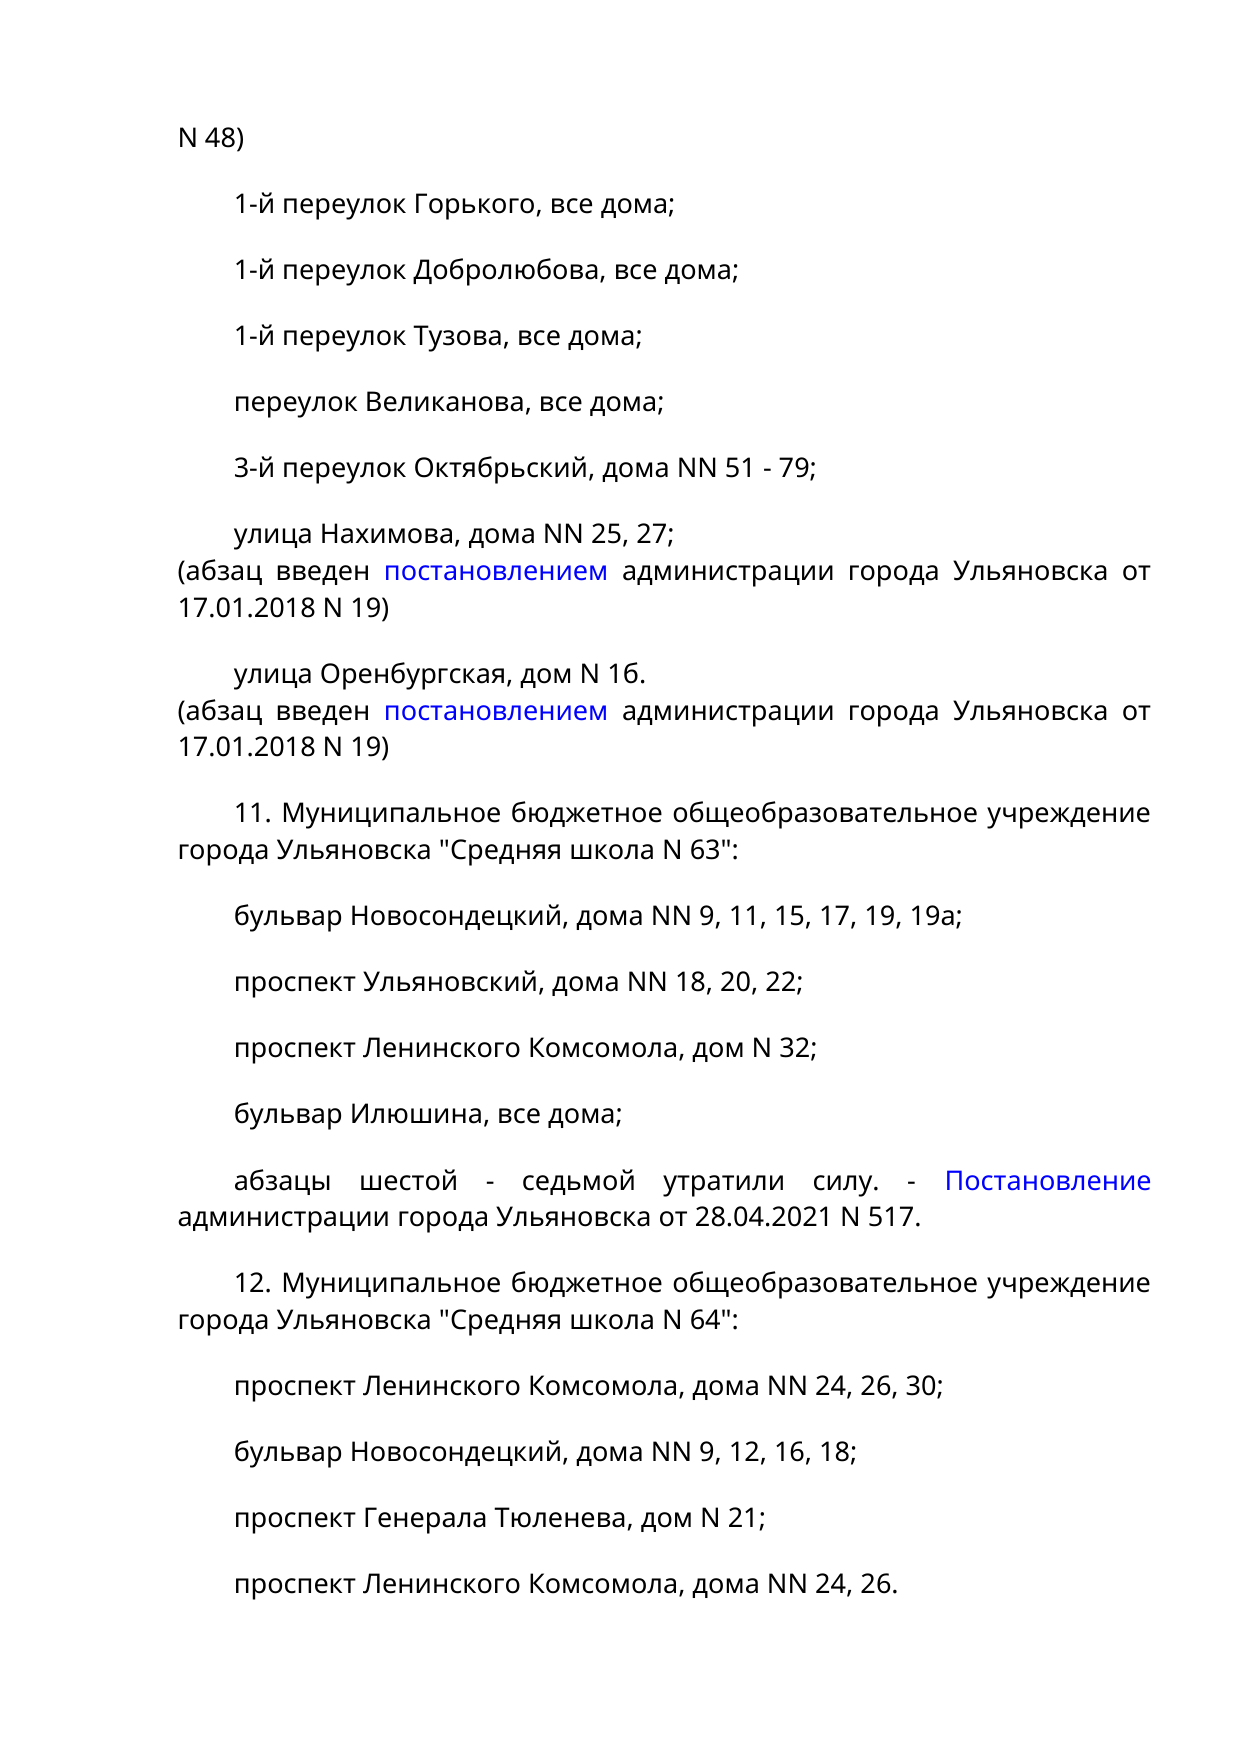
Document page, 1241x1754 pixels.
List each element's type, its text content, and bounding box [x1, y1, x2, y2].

text 11. Муниципальное бюджетное общеобразовательное учреждение города Ульяновска "Средняя школа N 63": [177, 794, 1152, 868]
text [177, 118, 1152, 155]
text проспект Генерала Тюленева, дом N 21; [177, 1499, 1152, 1536]
text абзацы шестой - седьмой утратили силу. - Постановление администрации города Ульяновска от 28.04.2021 N 517. [177, 1161, 1152, 1235]
text проспект Ленинского Комсомола, дома NN 24, 26. [177, 1565, 1152, 1602]
text 1-й переулок Тузова, все дома; [177, 316, 1152, 353]
text 1-й переулок Горького, все дома; [177, 184, 1152, 221]
text бульвар Илюшина, все дома; [177, 1095, 1152, 1132]
text 3-й переулок Октябрьский, дома NN 51 - 79; [177, 448, 1152, 485]
text (абзац введен постановлением администрации города Ульяновска от 17.01.2018 N 19) [177, 691, 1152, 765]
text бульвар Новосондецкий, дома NN 9, 12, 16, 18; [177, 1433, 1152, 1470]
text проспект Ленинского Комсомола, дома NN 24, 26, 30; [177, 1367, 1152, 1404]
text (абзац введен постановлением администрации города Ульяновска от 17.01.2018 N 19) [177, 551, 1152, 625]
text проспект Ульяновский, дома NN 18, 20, 22; [177, 963, 1152, 1000]
text 12. Муниципальное бюджетное общеобразовательное учреждение города Ульяновска "Средняя школа N 64": [177, 1264, 1152, 1338]
text переулок Великанова, все дома; [177, 382, 1152, 419]
text бульвар Новосондецкий, дома NN 9, 11, 15, 17, 19, 19а; [177, 897, 1152, 934]
text 1-й переулок Добролюбова, все дома; [177, 250, 1152, 287]
text улица Нахимова, дома NN 25, 27; [177, 514, 1152, 551]
text улица Оренбургская, дом N 1б. [177, 654, 1152, 691]
text проспект Ленинского Комсомола, дом N 32; [177, 1029, 1152, 1066]
